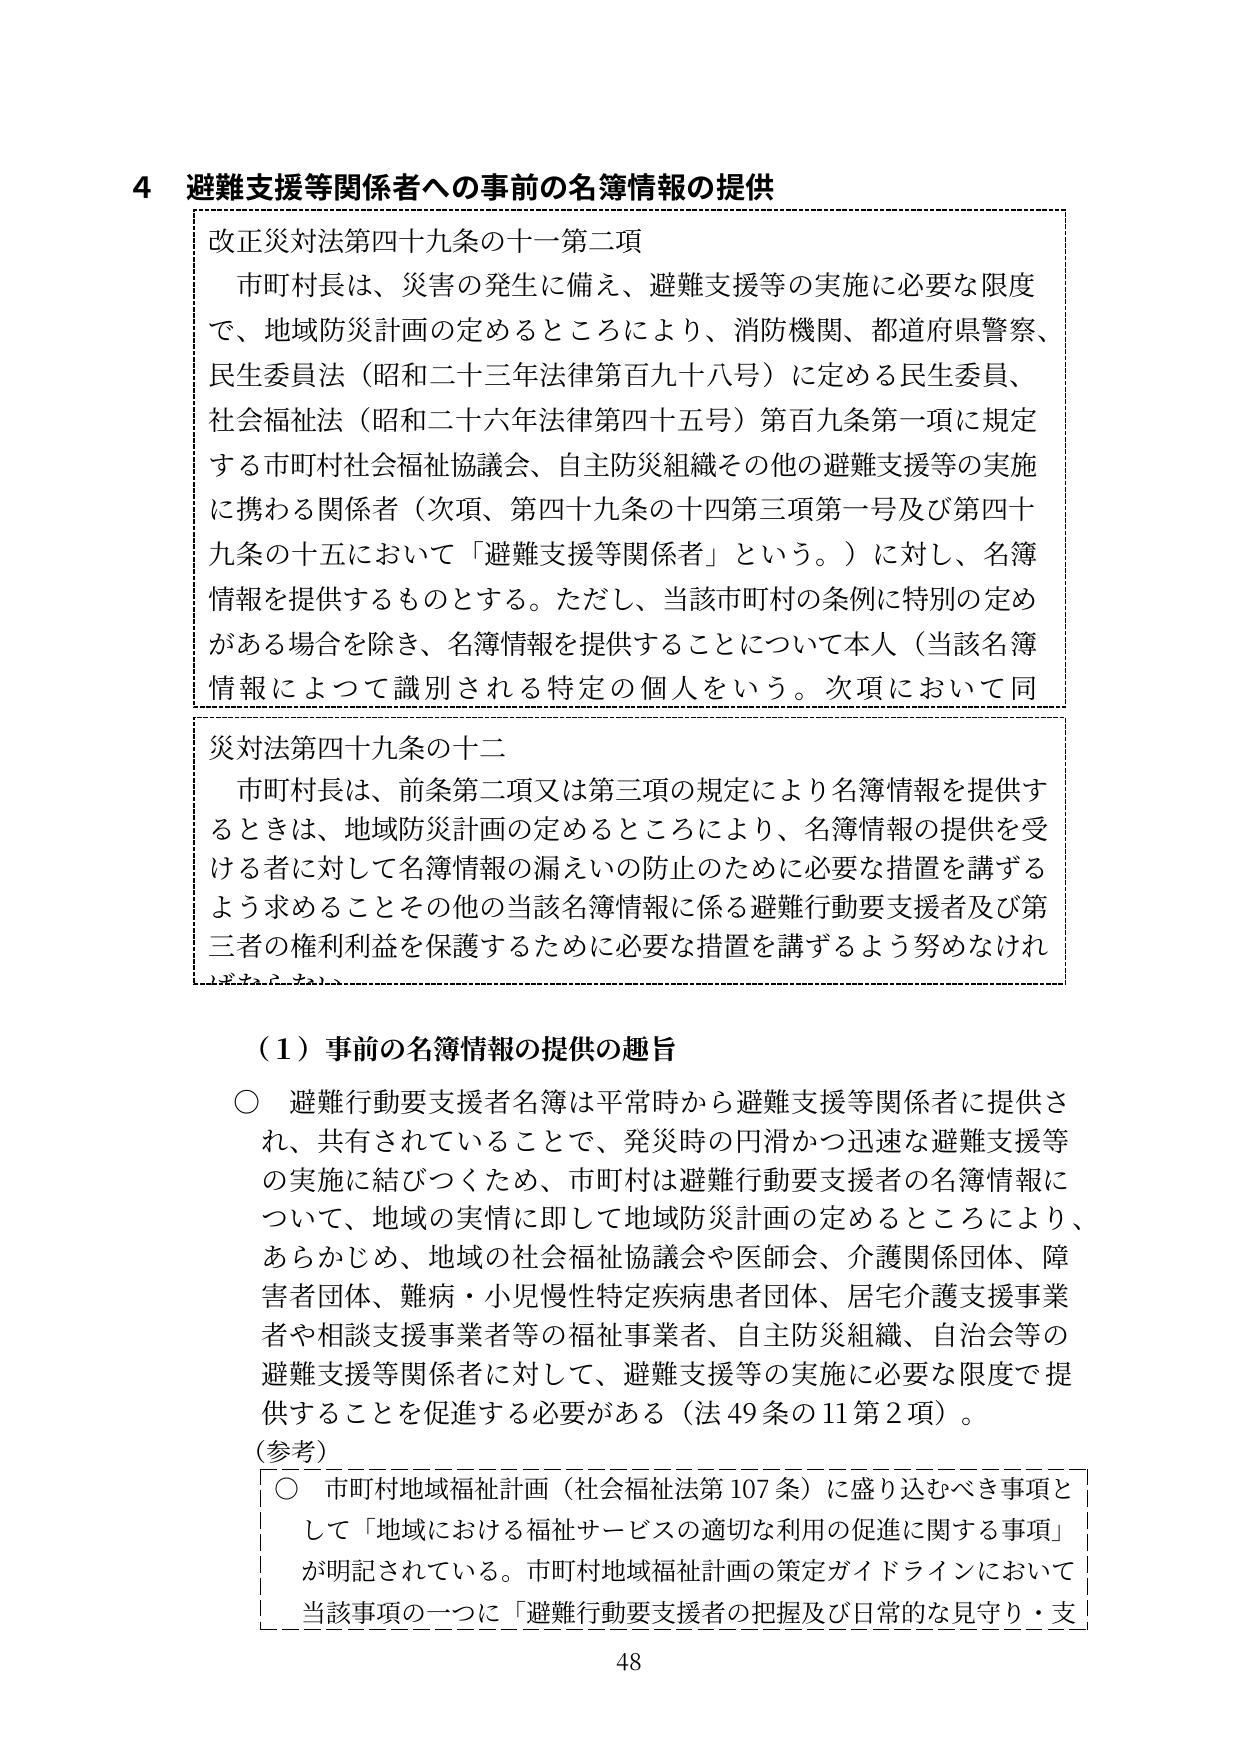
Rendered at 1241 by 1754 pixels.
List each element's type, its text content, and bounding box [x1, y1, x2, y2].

text （参考） [216, 1432, 1190, 1468]
text ○ 避難行動要支援者名簿は平常時から避難支援等関係者に提供され、共有されていることで、発災時の円滑かつ迅速な避難支援等の実施に結びつくため、市町村は避難行動要支援者の名簿情報について、地域の実情に即して地域防災計画の定めるところにより、あらかじめ、地域の社会福祉協議会や医師会、介護関係団体、障害者団体、難病・小児慢性特定疾病患者団体、居宅介護支援事業者や相談支援事業者等の福祉事業者、自主防災組織、自治会等の避難支援等関係者に対して、避難支援等の実施に必要な限度で提供することを促進する必要がある（法49条の11第２項）。 [233, 1081, 1072, 1431]
subtitle （１）事前の名簿情報の提供の趣旨 [243, 1029, 1190, 1068]
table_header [261, 1469, 1087, 1629]
subtitle ４ 避難支援等関係者への事前の名簿情報の提供 [127, 165, 1190, 207]
